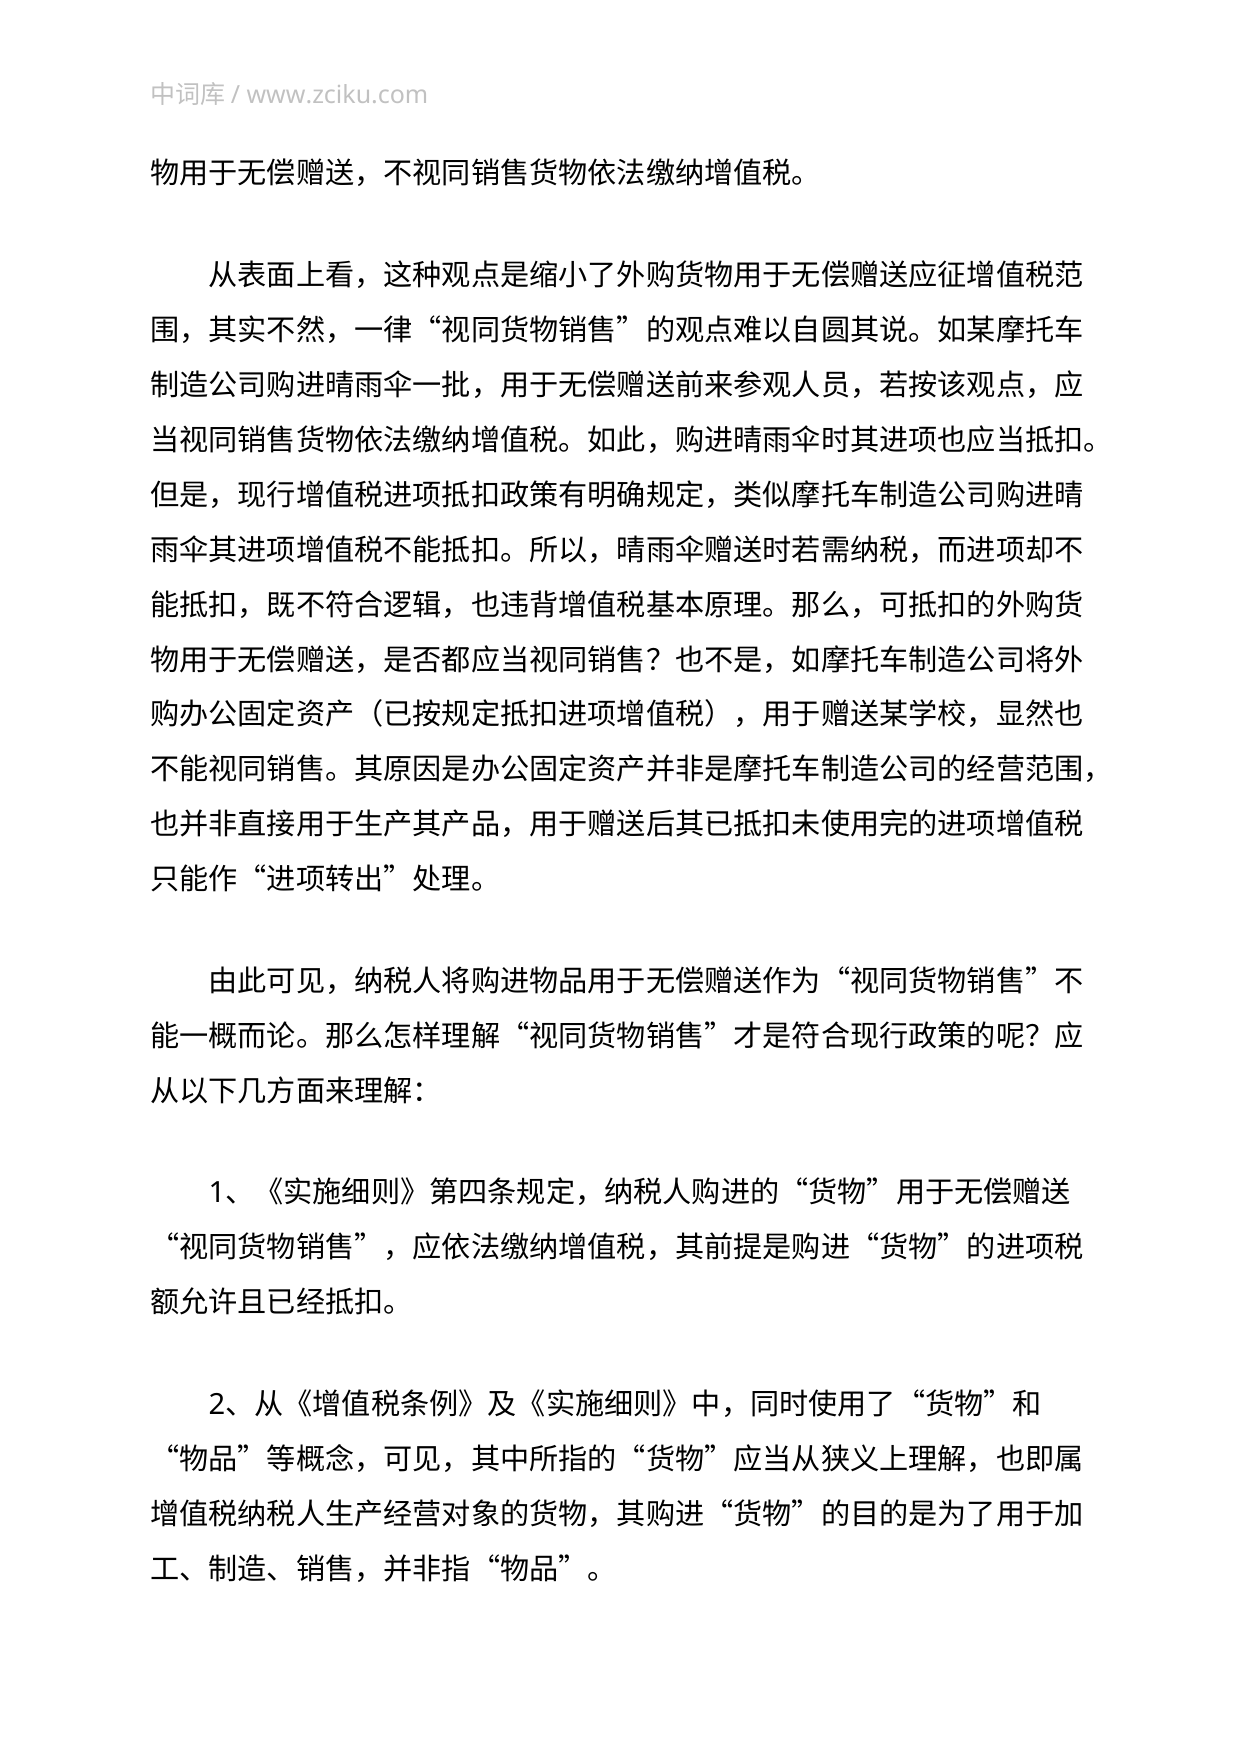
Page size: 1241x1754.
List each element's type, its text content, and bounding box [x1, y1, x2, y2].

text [150, 150, 1090, 192]
text 由此可见，纳税人将购进物品用于无偿赠送作为“视同货物销售”不能一概而论。那么怎样理解“视同货物销售”才是符合现行政策的呢？应从以下几方面来理解： [150, 957, 1090, 1109]
text 1、《实施细则》第四条规定，纳税人购进的“货物”用于无偿赠送“视同货物销售”，应依法缴纳增值税，其前提是购进“货物”的进项税额允许且已经抵扣。 [150, 1169, 1090, 1321]
text 从表面上看，这种观点是缩小了外购货物用于无偿赠送应征增值税范围，其实不然，一律“视同货物销售”的观点难以自圆其说。如某摩托车制造公司购进晴雨伞一批，用于无偿赠送前来参观人员，若按该观点，应当视同销售货物依法缴纳增值税。如此，购进晴雨伞时其进项也应当抵扣。但是，现行增值税进项抵扣政策有明确规定，类似摩托车制造公司购进晴雨伞其进项增值税不能抵扣。所以，晴雨伞赠送时若需纳税，而进项却不能抵扣，既不符合逻辑，也违背增值税基本原理。那么，可抵扣的外购货物用于无偿赠送，是否都应当视同销售？也不是，如摩托车制造公司将外购办公固定资产（已按规定抵扣进项增值税），用于赠送某学校，显然也不能视同销售。其原因是办公固定资产并非是摩托车制造公司的经营范围，也并非直接用于生产其产品，用于赠送后其已抵扣未使用完的进项增值税只能作“进项转出”处理。 [150, 252, 1090, 898]
text 2、从《增值税条例》及《实施细则》中，同时使用了“货物”和“物品”等概念，可见，其中所指的“货物”应当从狭义上理解，也即属增值税纳税人生产经营对象的货物，其购进“货物”的目的是为了用于加工、制造、销售，并非指“物品”。 [150, 1381, 1090, 1588]
